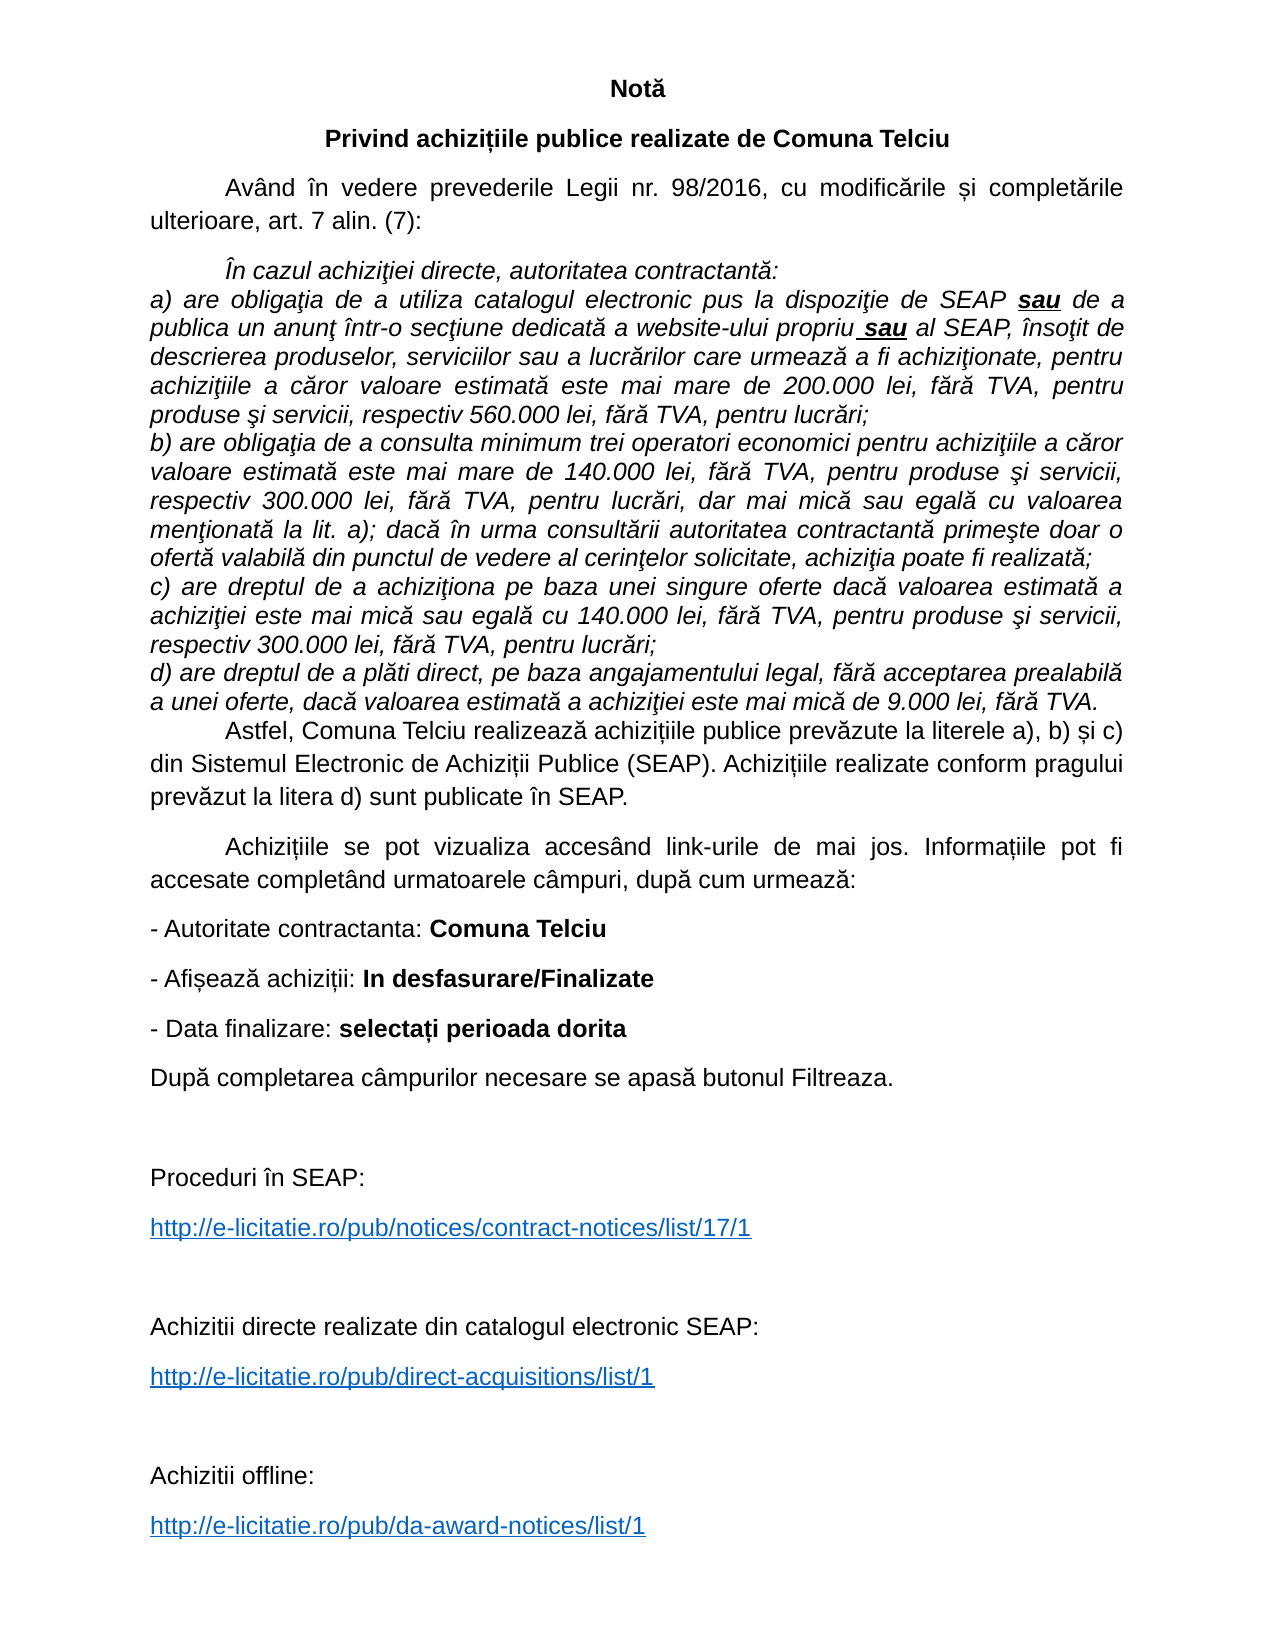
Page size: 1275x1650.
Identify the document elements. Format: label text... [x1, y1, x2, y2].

text Notă [150, 74, 1125, 103]
text Achizitii offline: [150, 1461, 1125, 1490]
text Achizițiile se pot vizualiza accesând link-urile de mai jos. Informațiile pot fi accesate completând urmatoarele câmpuri, după cum urmează: [150, 832, 1125, 893]
text - Afișează achiziții: In desfasurare/Finalizate [150, 964, 1125, 993]
text După completarea câmpurilor necesare se apasă butonul Filtreaza. [150, 1063, 1125, 1092]
text Astfel, Comuna Telciu realizează achizițiile publice prevăzute la literele a), b) și c) din Sistemul Electronic de Achiziții Publice (SEAP). Achizițiile realizate conform pragului prevăzut la litera d) sunt publicate în SEAP. [150, 716, 1125, 811]
text Proceduri în SEAP: [150, 1163, 1125, 1192]
text http://e-licitatie.ro/pub/direct-acquisitions/list/1 [150, 1362, 1125, 1390]
text - Data finalizare: selectați perioada dorita [150, 1014, 1125, 1042]
text În cazul achiziţiei directe, autoritatea contractantă: [150, 256, 1125, 285]
text a) are obligaţia de a utiliza catalogul electronic pus la dispoziţie de SEAP sau de a publica un anunţ într-o secţiune dedicată a website-ului propriu sau al SEAP, însoţit de descrierea produselor, serviciilor sau a lucrărilor care urmează a fi achiziţionate, pentru achiziţiile a căror valoare estimată este mai mare de 200.000 lei, fără TVA, pentru produse şi servicii, respectiv 560.000 lei, fără TVA, pentru lucrări; [150, 285, 1125, 428]
text Achizitii directe realizate din catalogul electronic SEAP: [150, 1312, 1125, 1341]
text Privind achizițiile publice realizate de Comuna Telciu [150, 123, 1125, 152]
text - Autoritate contractanta: Comuna Telciu [150, 914, 1125, 943]
text c) are dreptul de a achiziţiona pe baza unei singure oferte dacă valoarea estimată a achiziţiei este mai mică sau egală cu 140.000 lei, fără TVA, pentru produse şi servicii, respectiv 300.000 lei, fără TVA, pentru lucrări; [150, 572, 1125, 658]
text http://e-licitatie.ro/pub/notices/contract-notices/list/17/1 [150, 1212, 1125, 1241]
text b) are obligaţia de a consulta minimum trei operatori economici pentru achiziţiile a căror valoare estimată este mai mare de 140.000 lei, fără TVA, pentru produse şi servicii, respectiv 300.000 lei, fără TVA, pentru lucrări, dar mai mică sau egală cu valoarea menţionată la lit. a); dacă în urma consultării autoritatea contractantă primeşte doar o ofertă valabilă din punctul de vedere al cerinţelor solicitate, achiziţia poate fi realizată; [150, 428, 1125, 572]
text Având în vedere prevederile Legii nr. 98/2016, cu modificările și completările ulterioare, art. 7 alin. (7): [150, 173, 1125, 235]
text http://e-licitatie.ro/pub/da-award-notices/list/1 [150, 1511, 1125, 1539]
text d) are dreptul de a plăti direct, pe baza angajamentului legal, fără acceptarea prealabilă a unei oferte, dacă valoarea estimată a achiziţiei este mai mică de 9.000 lei, fără TVA. [150, 658, 1125, 716]
